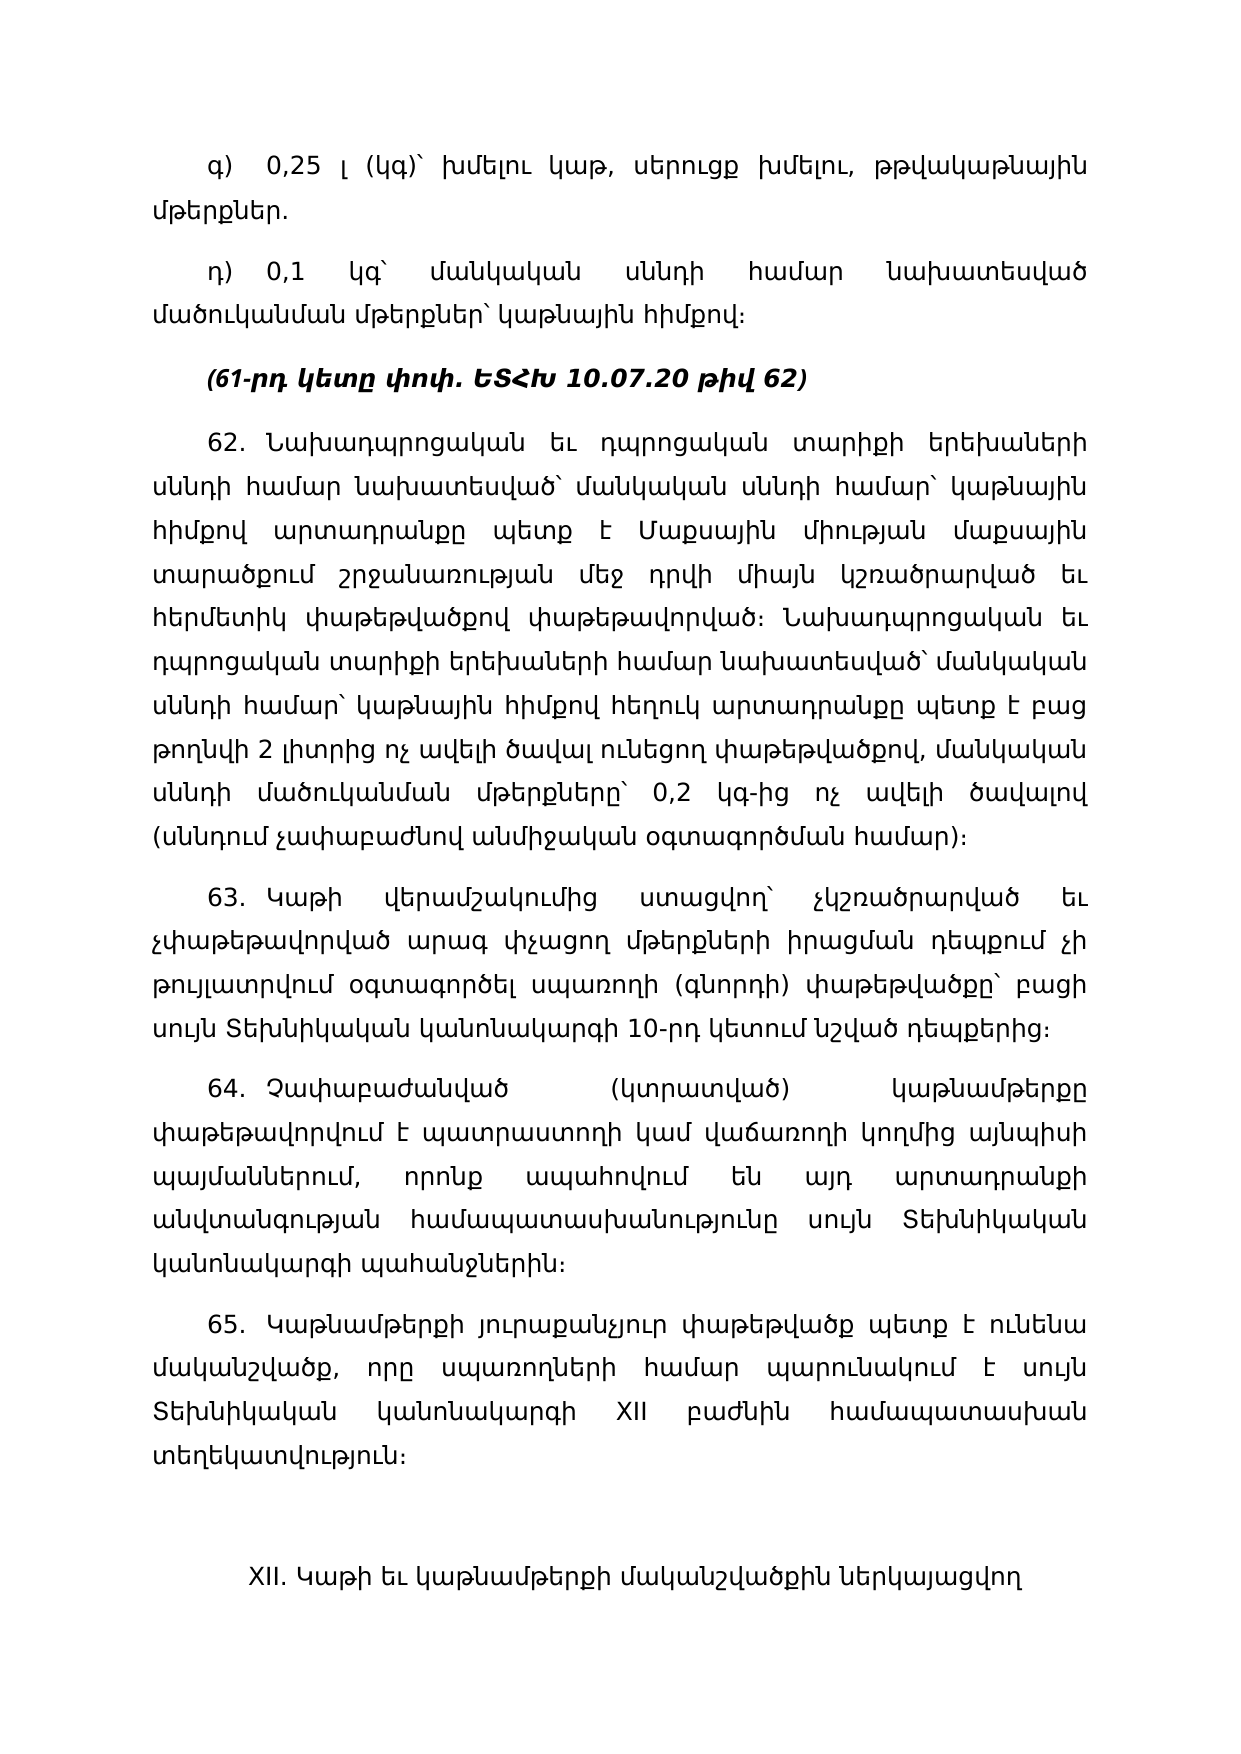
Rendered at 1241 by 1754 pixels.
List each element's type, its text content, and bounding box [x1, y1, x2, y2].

text 63. Կաթի վերամշակումից ստացվող՝ չկշռածրարված եւ չփաթեթավորված արագ փչացող մթերքների իրացման դեպքում չի թույլատրվում օգտագործել սպառողի (գնորդի) փաթեթվածքը՝ բացի սույն Տեխնիկական կանոնակարգի 10-րդ կետում նշված դեպքերից։ [152, 883, 1088, 1043]
text 64. Չափաբաժանված (կտրատված) կաթնամթերքը փաթեթավորվում է պատրաստողի կամ վաճառողի կողմից այնպիսի պայմաններում, որոնք ապահովում են այդ արտադրանքի անվտանգության համապատասխանությունը սույն Տեխնիկական կանոնակարգի պահանջներին։ [152, 1074, 1088, 1279]
text (61-րդ կետը փոփ. ԵՏՀԽ 10.07.20 թիվ 62) [152, 361, 1088, 395]
text գ) 0,25 լ (կգ)՝ խմելու կաթ, սերուցք խմելու, թթվակաթնային մթերքներ. [152, 148, 1088, 226]
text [192, 1562, 1078, 1591]
text 62. Նախադպրոցական եւ դպրոցական տարիքի երեխաների սննդի համար նախատեսված՝ մանկական սննդի համար՝ կաթնային հիմքով արտադրանքը պետք է Մաքսային միության մաքսային տարածքում շրջանառության մեջ դրվի միայն կշռածրարված եւ հերմետիկ փաթեթվածքով փաթեթավորված։ Նախադպրոցական եւ դպրոցական տարիքի երեխաների համար նախատեսված՝ մանկական սննդի համար՝ կաթնային հիմքով հեղուկ արտադրանքը պետք է բաց թողնվի 2 լիտրից ոչ ավելի ծավալ ունեցող փաթեթվածքով, մանկական սննդի մածուկանման մթերքները՝ 0,2 կգ-ից ոչ ավելի ծավալով (սննդում չափաբաժնով անմիջական օգտագործման համար)։ [152, 429, 1088, 852]
text 65. Կաթնամթերքի յուրաքանչյուր փաթեթվածք պետք է ունենա մականշվածք, որը սպառողների համար պարունակում է սույն Տեխնիկական կանոնակարգի XII բաժնին համապատասխան տեղեկատվություն։ [152, 1310, 1088, 1470]
text դ) 0,1 կգ՝ մանկական սննդի համար նախատեսված մածուկանման մթերքներ՝ կաթնային հիմքով։ [152, 257, 1088, 330]
